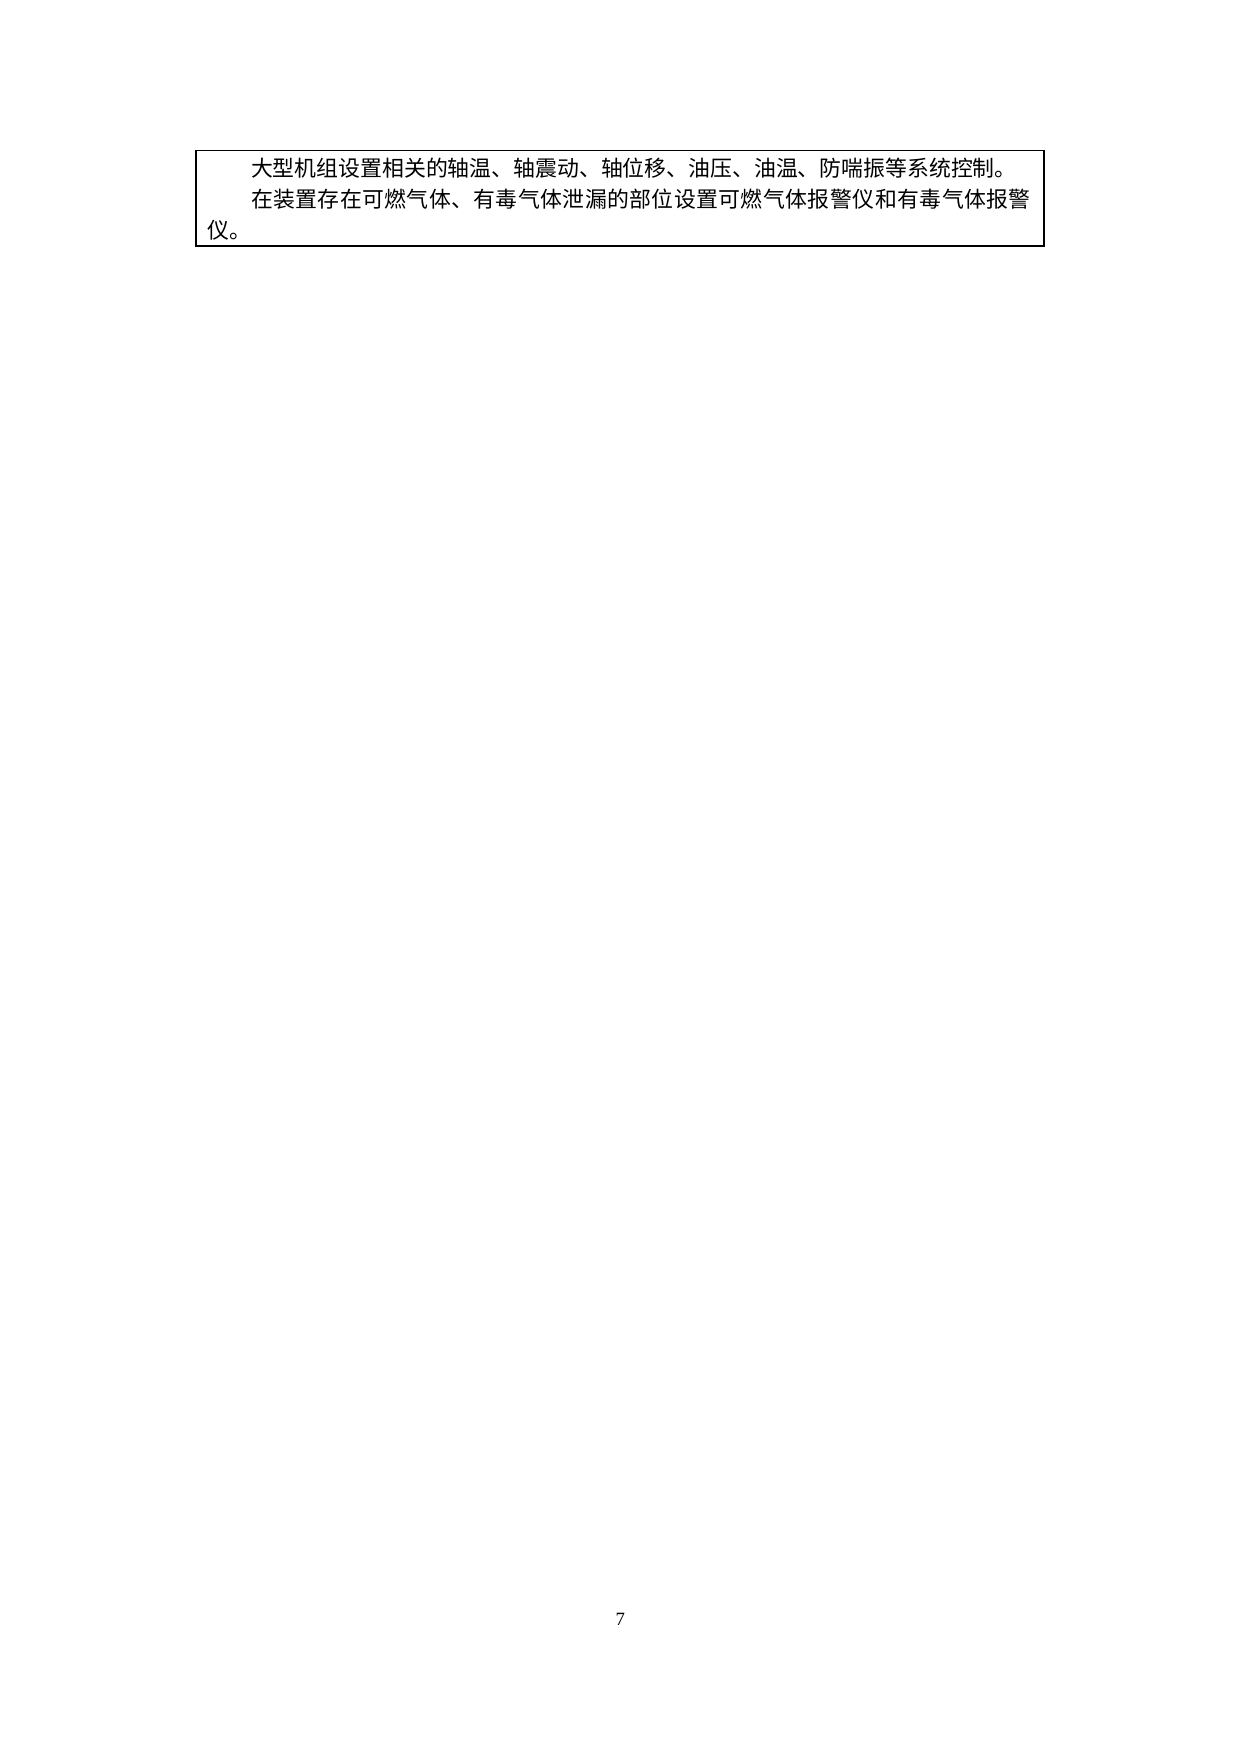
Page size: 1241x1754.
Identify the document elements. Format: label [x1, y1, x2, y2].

table_cell [197, 151, 1043, 245]
